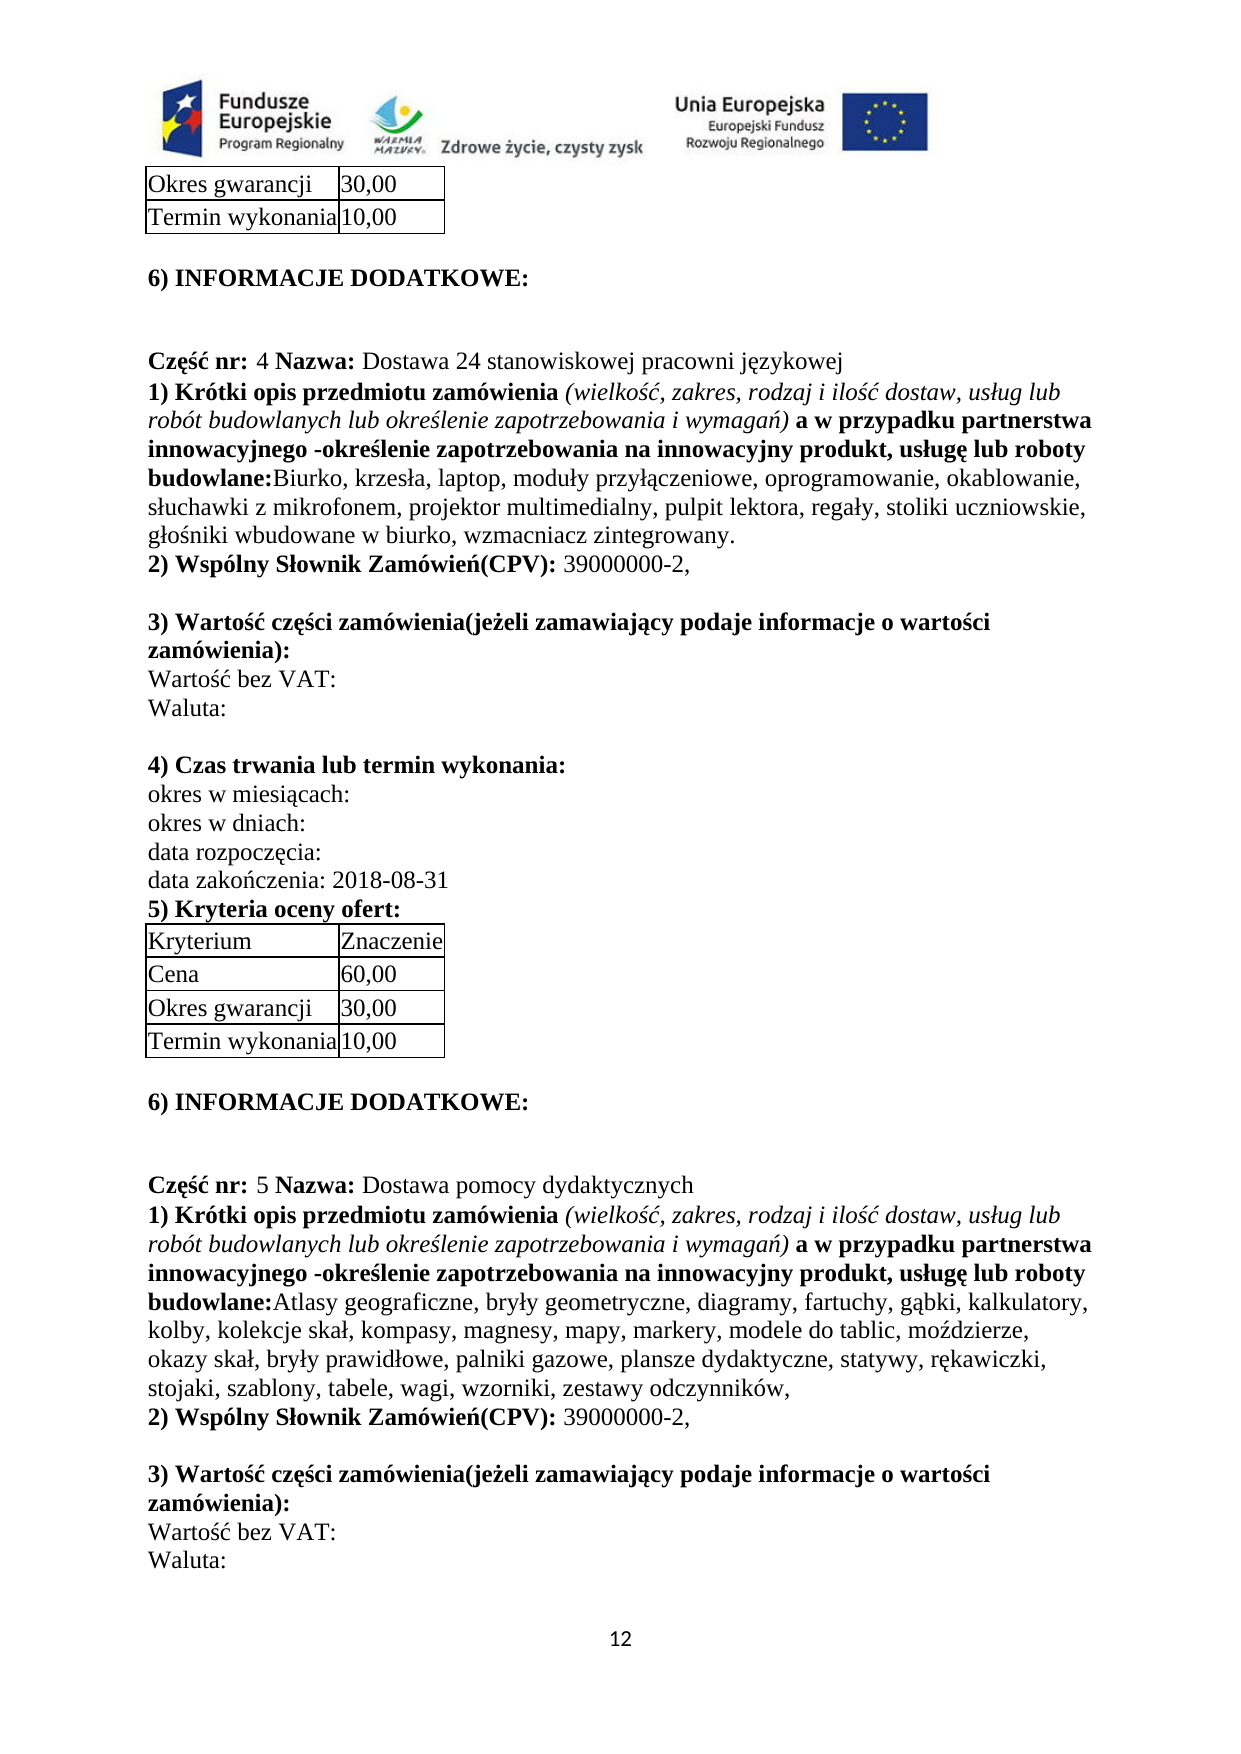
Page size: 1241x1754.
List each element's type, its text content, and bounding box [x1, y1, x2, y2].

table_header Część nr: [146, 345, 254, 377]
table_cell 30,00 [340, 991, 444, 1023]
table_header Część nr: [146, 1169, 254, 1201]
picture [147, 73, 939, 166]
table_cell Okres gwarancji [147, 991, 338, 1023]
table_cell 10,00 [340, 1025, 444, 1057]
table_header Kryterium [147, 925, 338, 956]
table_cell Cena [147, 958, 338, 990]
table_cell 60,00 [340, 958, 444, 990]
table_header Znaczenie [340, 925, 444, 956]
table_header 4 [255, 345, 273, 377]
table_cell Okres gwarancji [147, 167, 338, 199]
table_cell 10,00 [340, 201, 444, 233]
text 1) Krótki opis przedmiotu zamówienia (wielkość, zakres, rodzaj i ilość dostaw, usług lub robót budowlanych lub określenie zapotrzebowania i wymagań) a w przypadku partnerstwa innowacyjnego -określenie zapotrzebowania na innowacyjny produkt, usługę lub roboty budowlane:Biurko, krzesła, laptop, moduły przyłączeniowe, oprogramowanie, okablowanie, słuchawki z mikrofonem, projektor multimedialny, pulpit lektora, regały, stoliki uczniowskie, głośniki wbudowane w biurko, wzmacniacz zintegrowany. 2) Wspólny Słownik Zamówień(CPV): 39000000-2, 3) Wartość części zamówienia(jeżeli zamawiający podaje informacje o wartości zamówienia): Wartość bez VAT: Waluta: 4) Czas trwania lub termin wykonania: okres w miesiącach: okres w dniach: data rozpoczęcia: data zakończenia: 2018-08-31 5) Kryteria oceny ofert: [148, 377, 1093, 923]
table_header Dostawa 24 stanowiskowej pracowni językowej [360, 345, 850, 377]
table_cell Termin wykonania [147, 1025, 338, 1057]
text 6) INFORMACJE DODATKOWE: [148, 1058, 1093, 1144]
table_header Dostawa pomocy dydaktycznych [360, 1169, 700, 1201]
text 6) INFORMACJE DODATKOWE: [148, 234, 1093, 320]
table_cell 30,00 [340, 167, 444, 199]
table_header 5 [255, 1169, 273, 1201]
table_header Nazwa: [273, 345, 360, 377]
table_header Nazwa: [273, 1169, 360, 1201]
table_cell Termin wykonania [147, 201, 338, 233]
